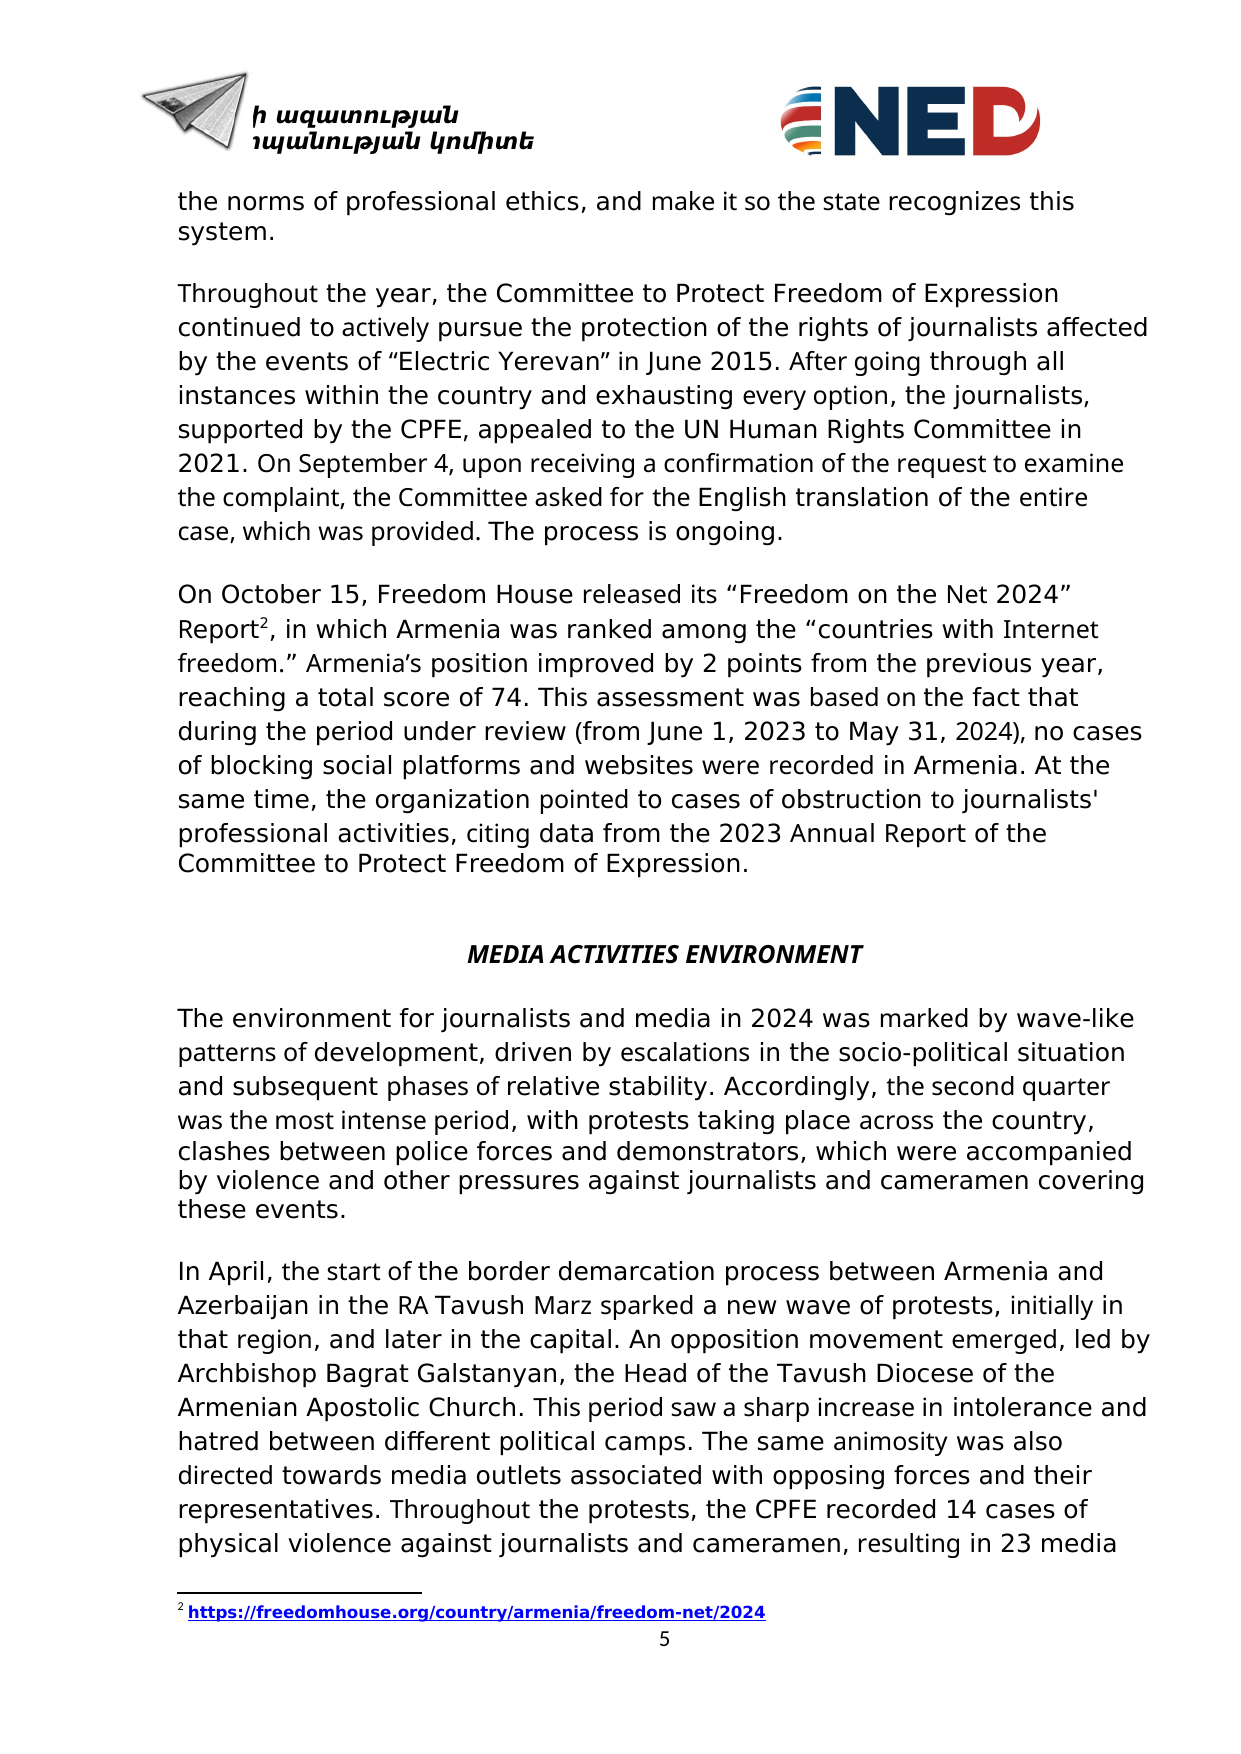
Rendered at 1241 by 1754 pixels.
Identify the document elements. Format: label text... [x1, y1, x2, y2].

text The environment for journalists and media in 2024 was marked by wave-like patterns of development, driven by escalations in the socio-political situation and subsequent phases of relative stability. Accordingly, the second quarter was the most intense period, with protests taking place across the country, clashes between police forces and demonstrators, which were accompanied by violence and other pressures against journalists and cameramen covering these events. [177, 1000, 1152, 1224]
picture [777, 75, 1047, 163]
text MEDIA ACTIVITIES ENVIRONMENT [177, 937, 1152, 971]
text On October 15, Freedom House released its “Freedom on the Net 2024” Report, in which Armenia was ranked among the “countries with Internet freedom.” Armenia’s position improved by 2 points from the previous year, reaching a total score of 74. This assessment was based on the fact that during the period under review (from June 1, 2023 to May 31, 2024), no cases of blocking social platforms and websites were recorded in Armenia. At the same time, the organization pointed to cases of obstruction to journalists' professional activities, citing data from the 2023 Annual Report of the Committee to Protect Freedom of Expression. [177, 577, 1152, 879]
picture [136, 50, 254, 164]
text Throughout the year, the Committee to Protect Freedom of Expression continued to actively pursue the protection of the rights of journalists affected by the events of “Electric Yerevan” in June 2015. After going through all instances within the country and exhausting every option, the journalists, supported by the CPFE, appealed to the UN Human Rights Committee in 2021. On September 4, upon receiving a confirmation of the request to examine the complaint, the Committee asked for the English translation of the entire case, which was provided. The process is ongoing. [177, 276, 1152, 548]
